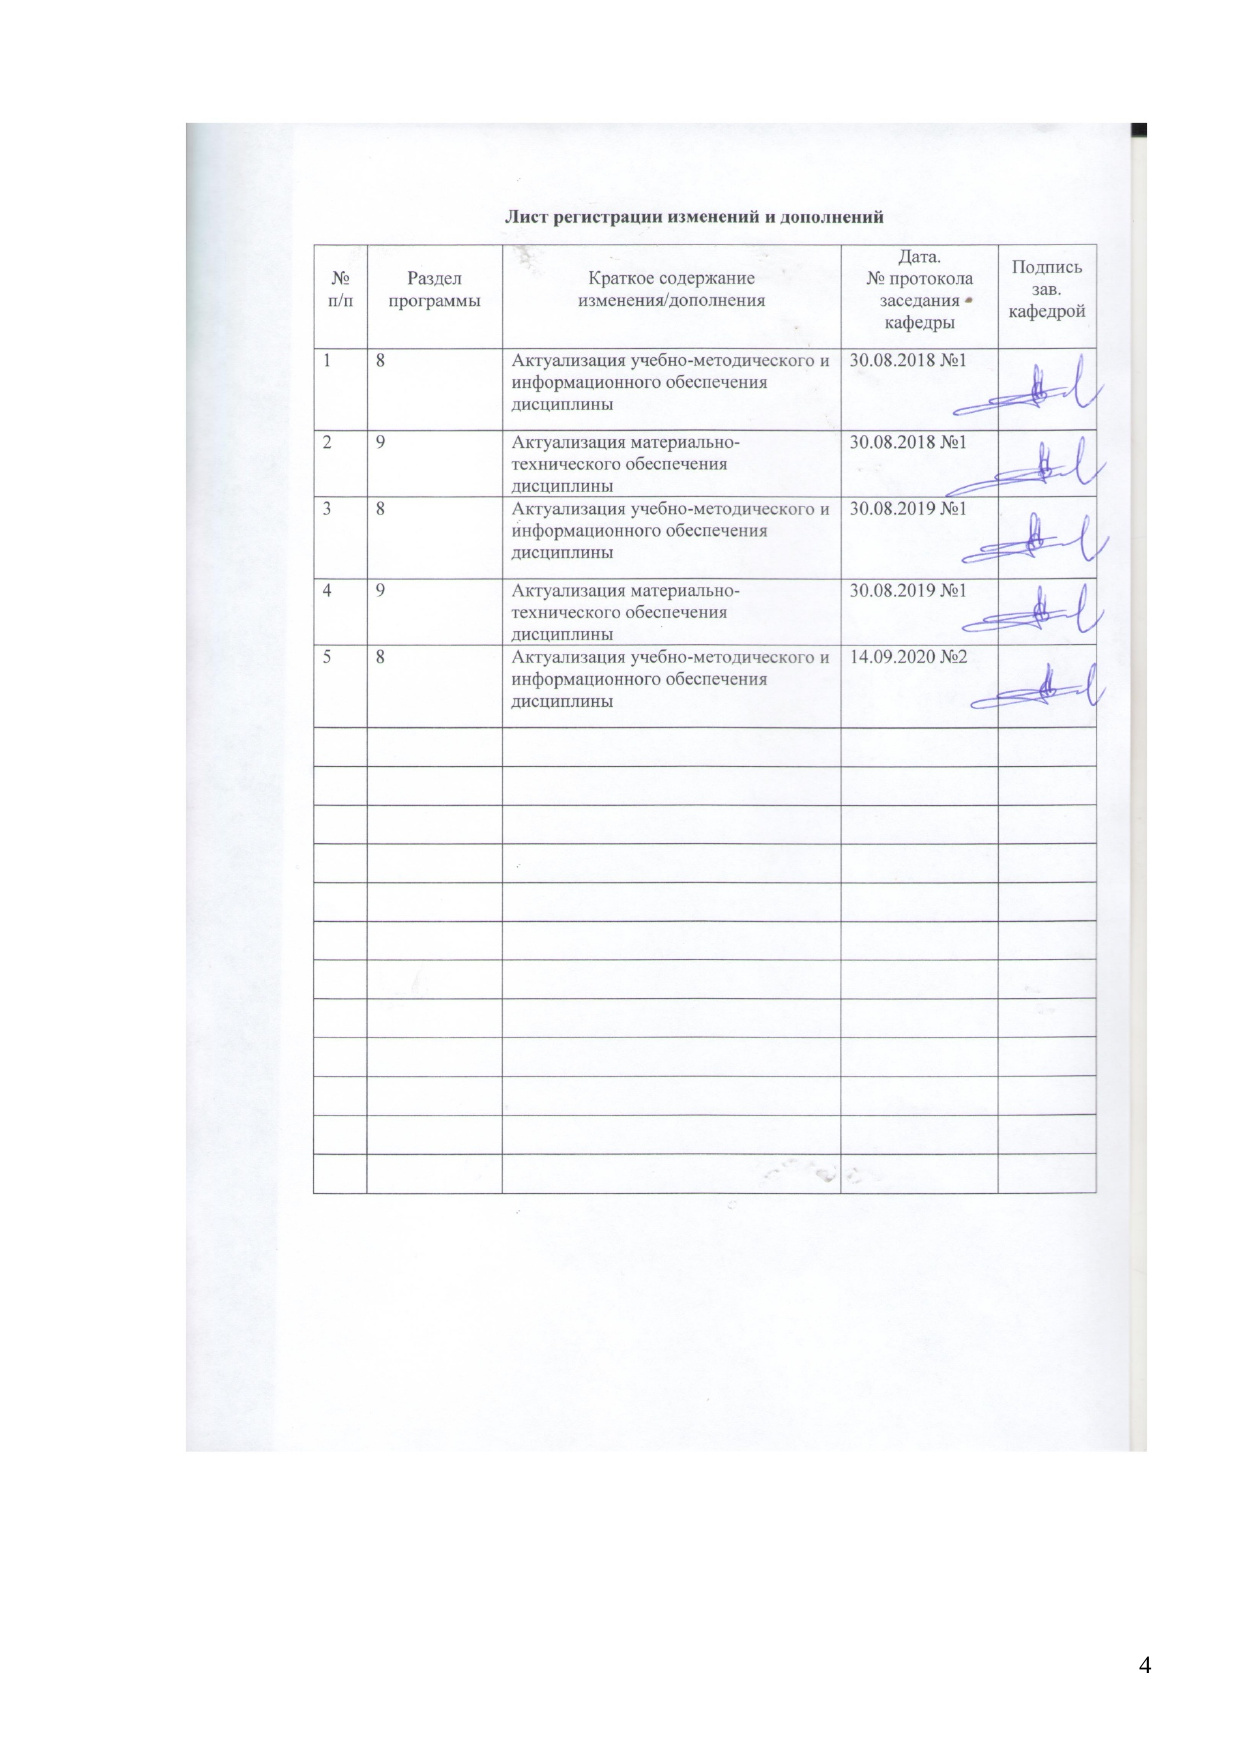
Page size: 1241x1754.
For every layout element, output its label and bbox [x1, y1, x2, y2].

picture [177, 118, 1152, 1456]
